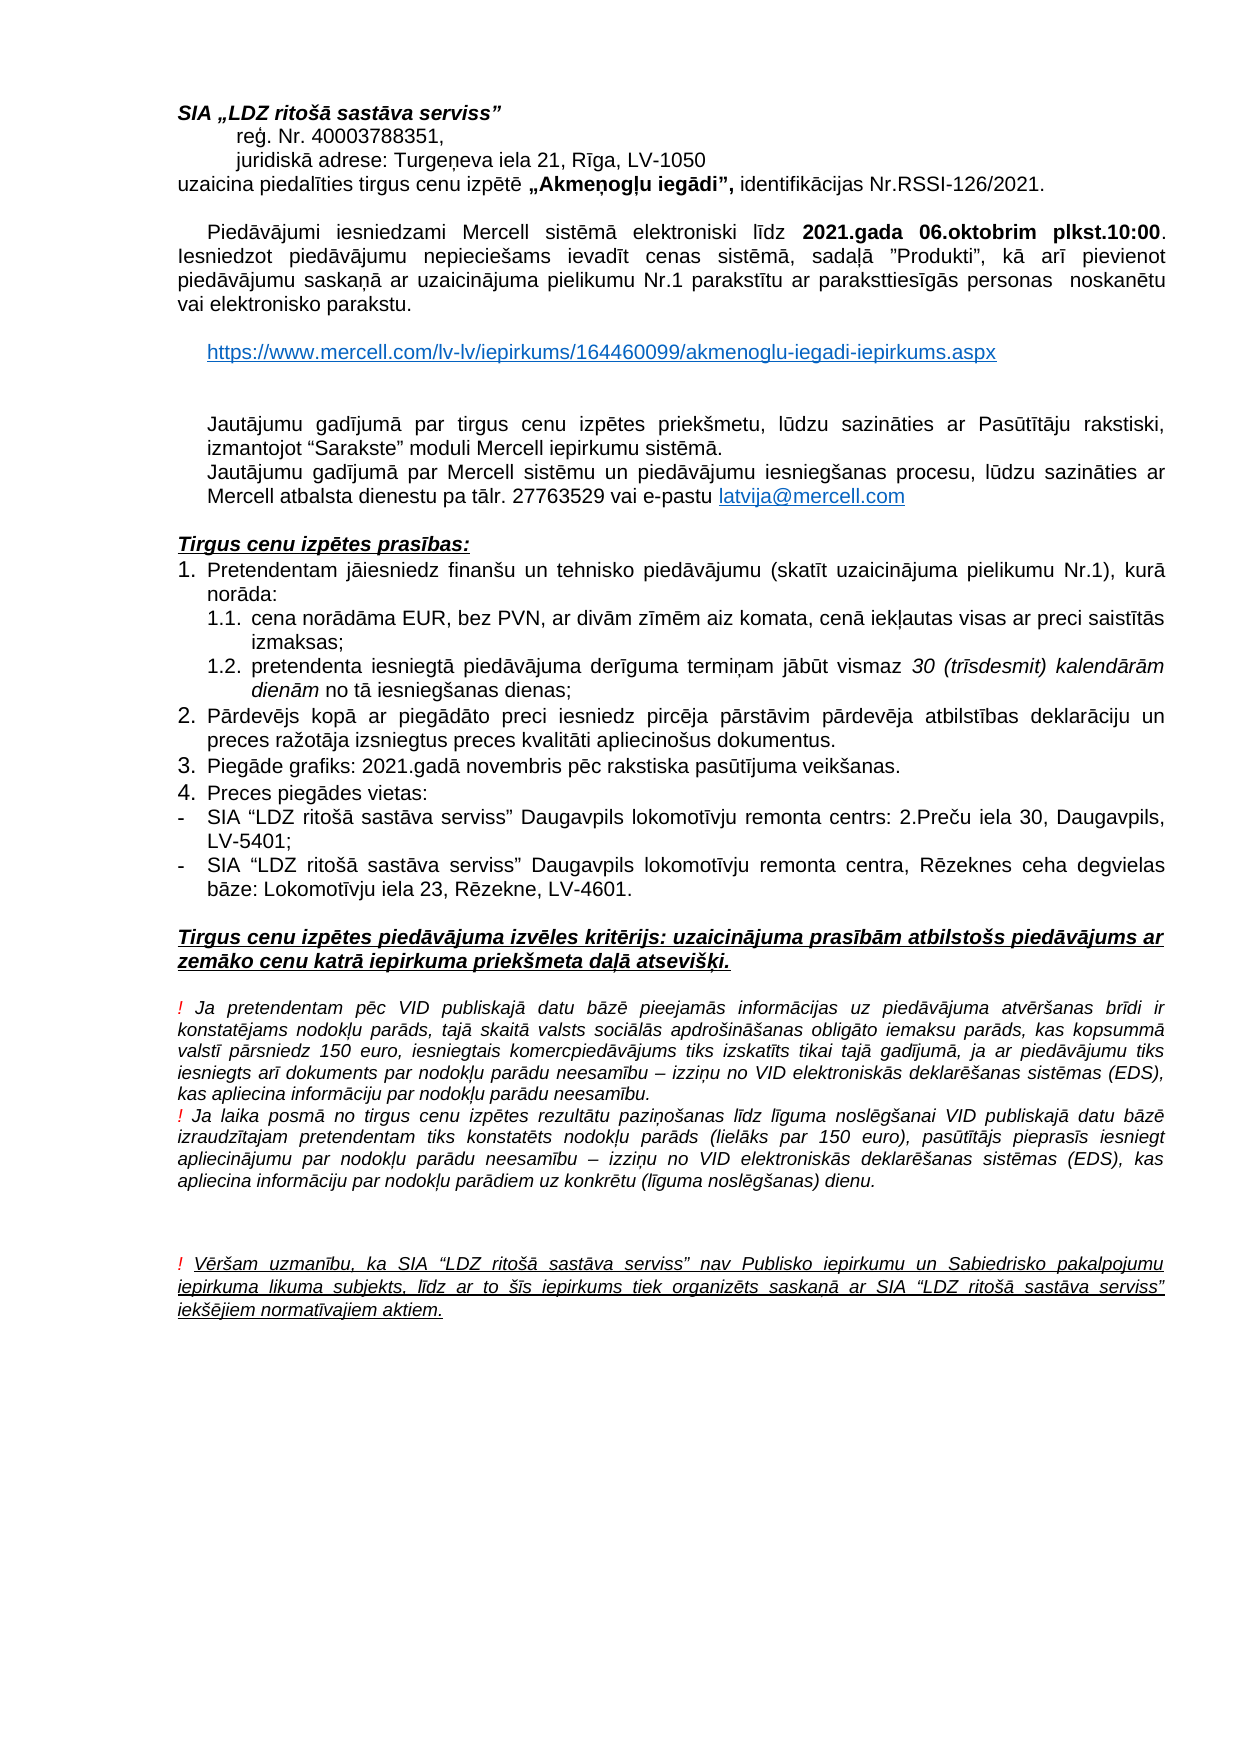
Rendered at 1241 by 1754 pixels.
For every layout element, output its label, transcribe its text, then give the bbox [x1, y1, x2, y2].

list Pārdevējs kopā ar piegādāto preci iesniedz pircēja pārstāvim pārdevēja atbilstības deklarāciju un preces ražotāja izsniegtus preces kvalitāti apliecinošus dokumentus. [177, 702, 1167, 752]
text Piedāvājumi iesniedzami Mercell sistēmā elektroniski līdz 2021.gada 06.oktobrim plkst.10:00. Iesniedzot piedāvājumu nepieciešams ievadīt cenas sistēmā, sadaļā ”Produkti”, kā arī pievienot piedāvājumu saskaņā ar uzaicinājuma pielikumu Nr.1 parakstītu ar paraksttiesīgās personas noskanētu vai elektronisko parakstu. [177, 220, 1167, 316]
list Pretendentam jāiesniedz finanšu un tehnisko piedāvājumu (skatīt uzaicinājuma pielikumu Nr.1), kurā norāda: [177, 556, 1167, 606]
text SIA „LDZ ritošā sastāva serviss” [177, 100, 1181, 124]
text Jautājumu gadījumā par tirgus cenu izpētes priekšmetu, lūdzu sazināties ar Pasūtītāju rakstiski, izmantojot “Sarakste” moduli Mercell iepirkumu sistēmā. [207, 412, 1167, 460]
list Preces piegādes vietas: [177, 778, 1167, 805]
text juridiskā adrese: Turgeņeva iela 21, Rīga, LV-1050 [177, 148, 1181, 172]
list cena norādāma EUR, bez PVN, ar divām zīmēm aiz komata, cenā iekļautas visas ar preci saistītās izmaksas; [207, 606, 1167, 654]
text Jautājumu gadījumā par Mercell sistēmu un piedāvājumu iesniegšanas procesu, lūdzu sazināties ar Mercell atbalsta dienestu pa tālr. 27763529 vai e-pastu latvija@mercell.com [207, 460, 1167, 508]
list SIA “LDZ ritošā sastāva serviss” Daugavpils lokomotīvju remonta centra, Rēzeknes ceha degvielas bāze: Lokomotīvju iela 23, Rēzekne, LV-4601. [177, 853, 1167, 901]
text ! Ja pretendentam pēc VID publiskajā datu bāzē pieejamās informācijas uz piedāvājuma atvēršanas brīdi ir konstatējams nodokļu parāds, tajā skaitā valsts sociālās apdrošināšanas obligāto iemaksu parāds, kas kopsummā valstī pārsniedz 150 euro, iesniegtais komercpiedāvājums tiks izskatīts tikai tajā gadījumā, ja ar piedāvājumu tiks iesniegts arī dokuments par nodokļu parādu neesamību – izziņu no VID elektroniskās deklarēšanas sistēmas (EDS), kas apliecina informāciju par nodokļu parādu neesamību. [177, 997, 1167, 1105]
list Piegāde grafiks: 2021.gadā novembris pēc rakstiska pasūtījuma veikšanas. [177, 752, 1167, 778]
text reģ. Nr. 40003788351, [177, 124, 1181, 148]
text Tirgus cenu izpētes prasības: [177, 532, 1181, 556]
list SIA “LDZ ritošā sastāva serviss” Daugavpils lokomotīvju remonta centrs: 2.Preču iela 30, Daugavpils, LV-5401; [177, 805, 1167, 853]
text ! Vēršam uzmanību, ka SIA “LDZ ritošā sastāva serviss” nav Publisko iepirkumu un Sabiedrisko pakalpojumu iepirkuma likuma subjekts, līdz ar to šīs iepirkums tiek organizēts saskaņā ar SIA “LDZ ritošā sastāva serviss” iekšējiem normatīvajiem aktiem. [177, 1252, 1167, 1320]
text uzaicina piedalīties tirgus cenu izpētē „Akmeņogļu iegādi”, identifikācijas Nr.RSSI-126/2021. [177, 172, 1181, 196]
list pretendenta iesniegtā piedāvājuma derīguma termiņam jābūt vismaz 30 (trīsdesmit) kalendārām dienām no tā iesniegšanas dienas; [207, 654, 1167, 702]
text https://www.mercell.com/lv-lv/iepirkums/164460099/akmenoglu-iegadi-iepirkums.aspx [177, 340, 1167, 364]
text Tirgus cenu izpētes piedāvājuma izvēles kritērijs: uzaicinājuma prasībām atbilstošs piedāvājums ar zemāko cenu katrā iepirkuma priekšmeta daļā atsevišķi. [177, 925, 1167, 973]
text ! Ja laika posmā no tirgus cenu izpētes rezultātu paziņošanas līdz līguma noslēgšanai VID publiskajā datu bāzē izraudzītajam pretendentam tiks konstatēts nodokļu parāds (lielāks par 150 euro), pasūtītājs pieprasīs iesniegt apliecinājumu par nodokļu parādu neesamību – izziņu no VID elektroniskās deklarēšanas sistēmas (EDS), kas apliecina informāciju par nodokļu parādiem uz konkrētu (līguma noslēgšanas) dienu. [177, 1105, 1167, 1191]
